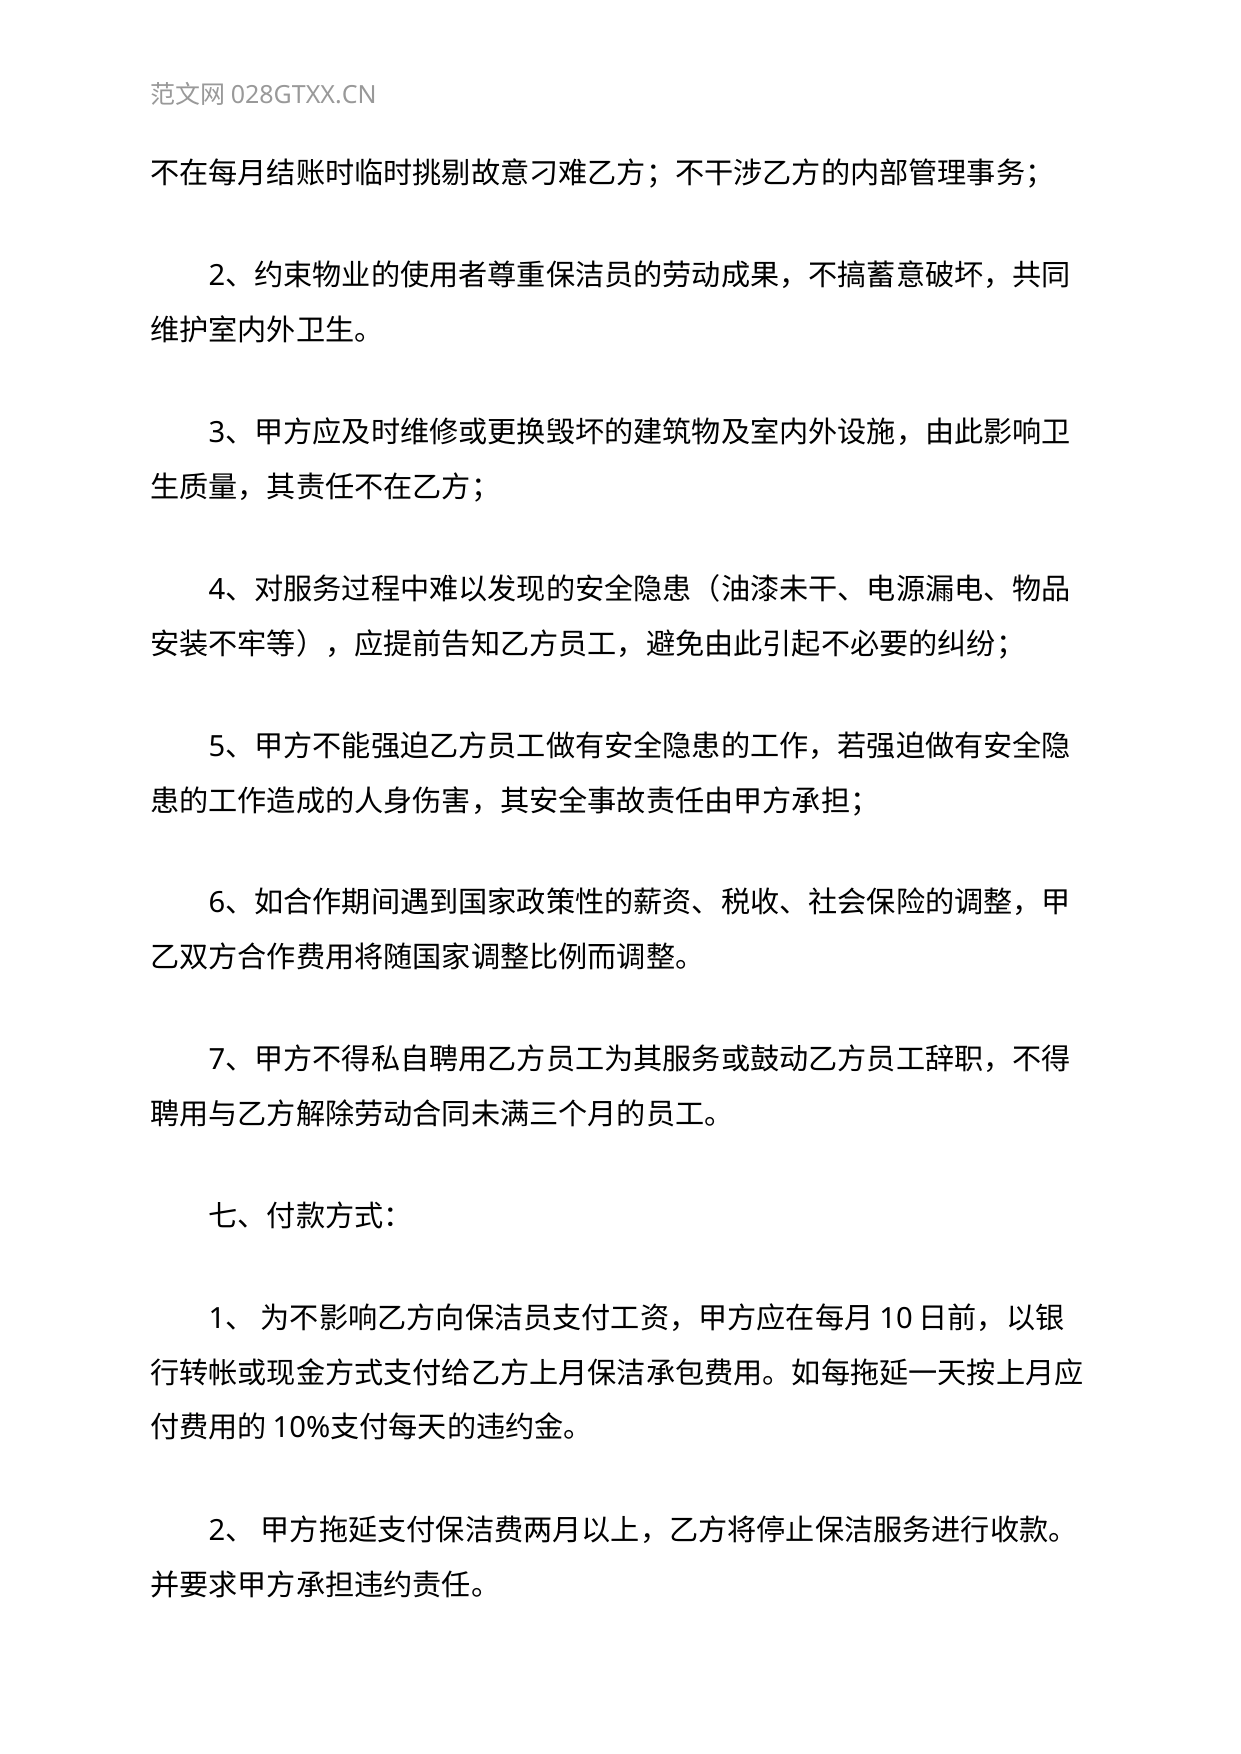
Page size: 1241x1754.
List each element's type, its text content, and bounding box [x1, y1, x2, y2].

text 4、对服务过程中难以发现的安全隐患（油漆未干、电源漏电、物品安装不牢等），应提前告知乙方员工，避免由此引起不必要的纠纷； [150, 565, 1090, 663]
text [150, 150, 1090, 192]
text 2、约束物业的使用者尊重保洁员的劳动成果，不搞蓄意破坏，共同维护室内外卫生。 [150, 252, 1090, 349]
text 七、付款方式： [150, 1192, 1090, 1235]
text 1、 为不影响乙方向保洁员支付工资，甲方应在每月10日前，以银行转帐或现金方式支付给乙方上月保洁承包费用。如每拖延一天按上月应付费用的10%支付每天的违约金。 [150, 1294, 1090, 1446]
text 3、甲方应及时维修或更换毁坏的建筑物及室内外设施，由此影响卫生质量，其责任不在乙方； [150, 408, 1090, 506]
text 5、甲方不能强迫乙方员工做有安全隐患的工作，若强迫做有安全隐患的工作造成的人身伤害，其安全事故责任由甲方承担； [150, 722, 1090, 819]
text 7、甲方不得私自聘用乙方员工为其服务或鼓动乙方员工辞职，不得聘用与乙方解除劳动合同未满三个月的员工。 [150, 1036, 1090, 1133]
text 6、如合作期间遇到国家政策性的薪资、税收、社会保险的调整，甲乙双方合作费用将随国家调整比例而调整。 [150, 879, 1090, 976]
text 2、 甲方拖延支付保洁费两月以上，乙方将停止保洁服务进行收款。并要求甲方承担违约责任。 [150, 1506, 1090, 1603]
